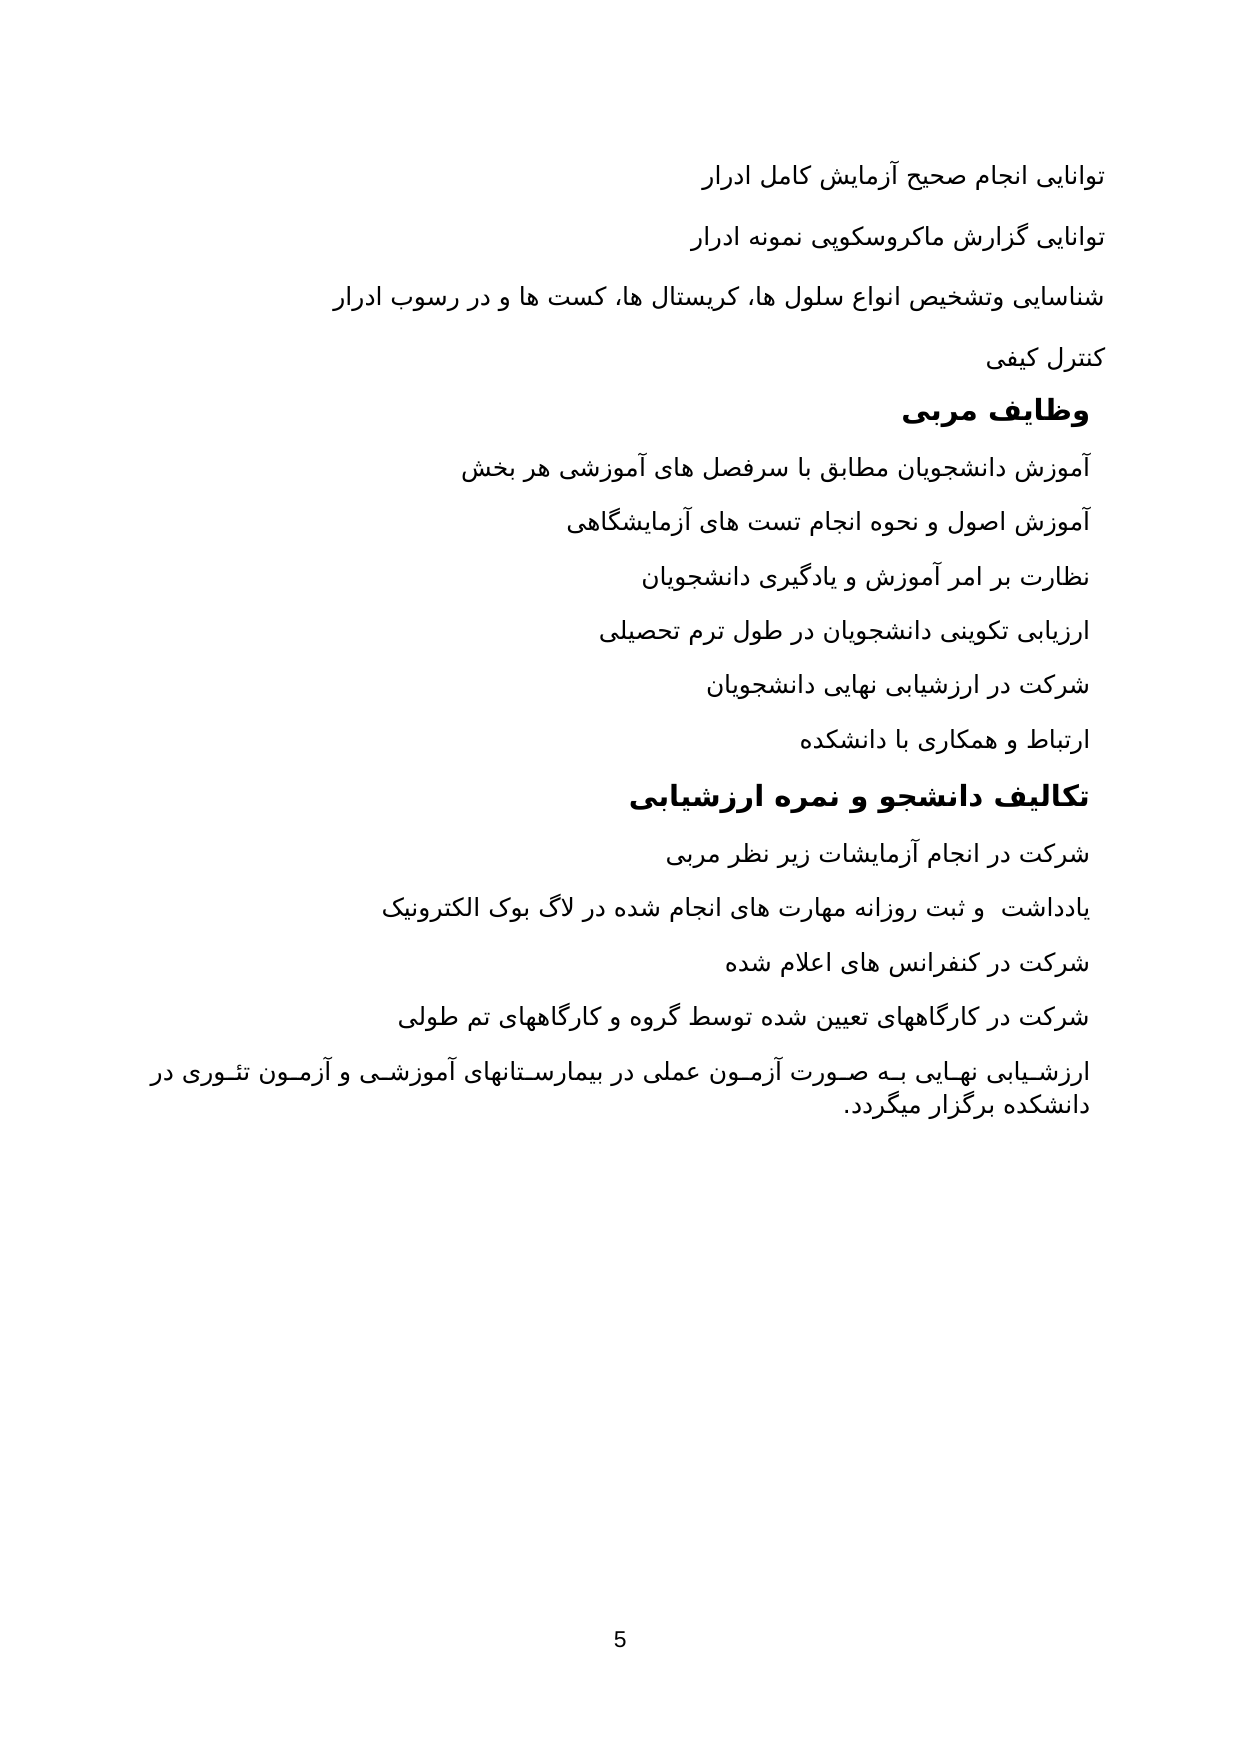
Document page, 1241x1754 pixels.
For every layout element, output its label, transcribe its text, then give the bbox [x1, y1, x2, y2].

text وظایف مربی [150, 393, 1090, 427]
text یادداشت و ثبت روزانه مهارت های انجام شده در لاگ بوک الکترونیک [150, 893, 1090, 923]
text تکالیف دانشجو و نمره ارزشیابی [150, 779, 1090, 813]
text شناسایی وتشخیص انواع سلول ها، کریستال ها، کست ها و در رسوب ادرار [150, 272, 1105, 312]
text شرکت در کارگاههای تعیین شده توسط گروه و کارگاههای تم طولی [150, 1002, 1090, 1031]
text نظارت بر امر آموزش و یادگیری دانشجویان [150, 562, 1090, 591]
text ارتباط و همکاری با دانشکده [150, 725, 1090, 754]
text توانایی انجام صحیح آزمایش کامل ادرار [150, 150, 1105, 190]
text آموزش دانشجویان مطابق با سرفصل های آموزشی هر بخش [150, 453, 1090, 482]
text شرکت در ارزشیابی نهایی دانشجویان [150, 671, 1090, 700]
text کنترل کیفی [150, 332, 1105, 372]
text ارزشیابی نهایی به صورت آزمون عملی در بیمارستانهای آموزشی و آزمون تئوری در دانشکده برگزار میگردد. [150, 1057, 1090, 1119]
text شرکت در انجام آزمایشات زیر نظر مربی [150, 839, 1090, 868]
text توانایی گزارش ماکروسکوپی نمونه ادرار [150, 211, 1105, 251]
text آموزش اصول و نحوه انجام تست های آزمایشگاهی [150, 507, 1090, 537]
text ارزیابی تکوینی دانشجویان در طول ترم تحصیلی [150, 616, 1090, 645]
text شرکت در کنفرانس های اعلام شده [150, 948, 1090, 977]
